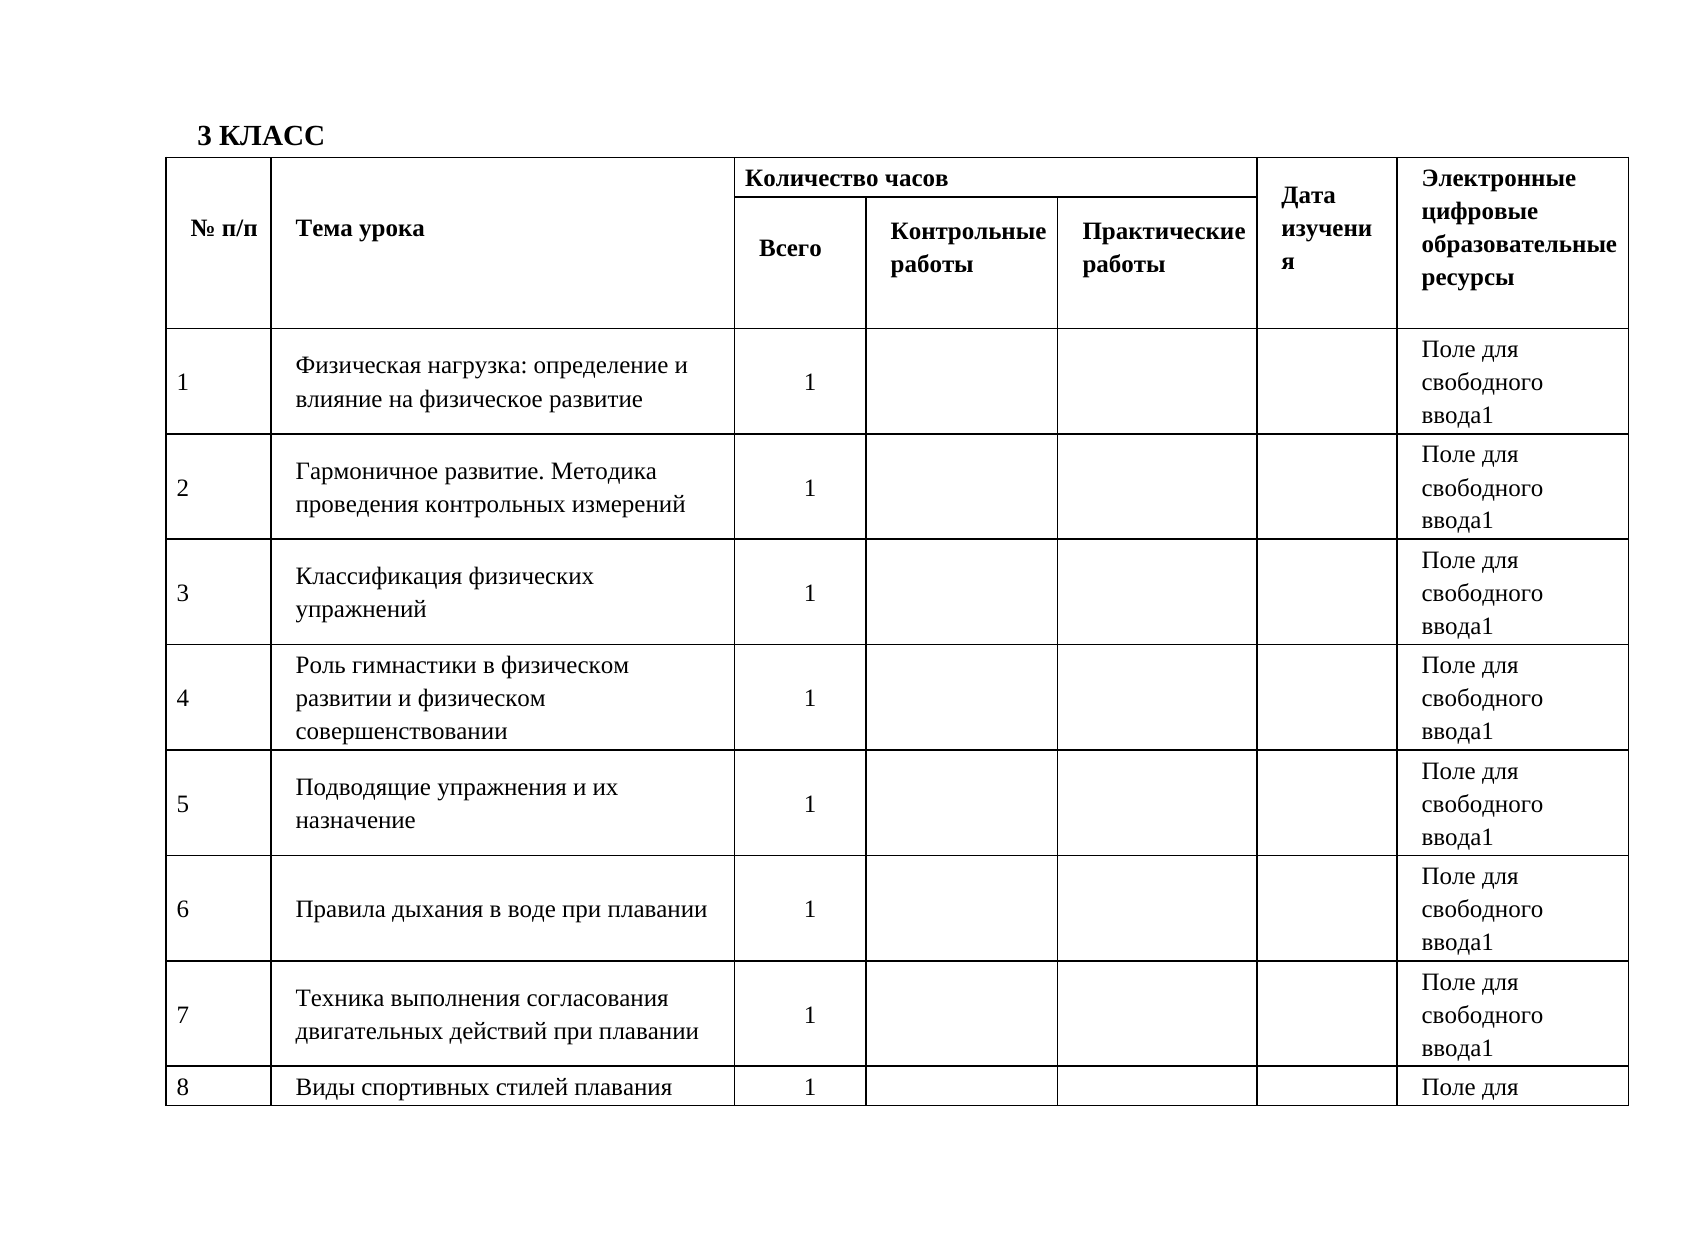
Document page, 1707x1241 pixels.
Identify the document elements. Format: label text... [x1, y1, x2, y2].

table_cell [1398, 1067, 1628, 1105]
table_cell [1258, 435, 1396, 538]
table_cell 3 [167, 540, 270, 644]
table_cell Подводящие упражнения и их назначение [272, 751, 734, 854]
table_cell [867, 1067, 1057, 1105]
table_cell Контрольные работы [867, 198, 1057, 327]
table_cell Поле для свободного ввода1 [1398, 751, 1628, 854]
table_cell [1058, 435, 1256, 538]
table_cell 1 [167, 329, 270, 433]
table_cell Классификация физических упражнений [272, 540, 734, 644]
table_cell Поле для свободного ввода1 [1398, 540, 1628, 644]
table_cell [867, 329, 1057, 433]
table_cell 1 [735, 1067, 865, 1105]
table_cell Поле для свободного ввода1 [1398, 962, 1628, 1065]
table_cell [1058, 329, 1256, 433]
table_cell [867, 856, 1057, 960]
table_cell 1 [735, 329, 865, 433]
table_cell Поле для свободного ввода1 [1398, 329, 1628, 433]
table_header № п/п [167, 158, 270, 327]
table_cell 7 [167, 962, 270, 1065]
table_header Количество часов [735, 158, 1256, 196]
table_cell Физическая нагрузка: определение и влияние на физическое развитие [272, 329, 734, 433]
table_cell [1058, 1067, 1256, 1105]
table_cell [1058, 962, 1256, 1065]
table_cell [1258, 1067, 1396, 1105]
table_cell [1258, 962, 1396, 1065]
table_cell 1 [735, 435, 865, 538]
table_cell [1258, 645, 1396, 749]
table_header Электронные цифровые образовательные ресурсы [1398, 158, 1628, 327]
table_cell [1258, 856, 1396, 960]
table_cell [1058, 645, 1256, 749]
table_cell [1258, 540, 1396, 644]
table_cell 4 [167, 645, 270, 749]
table_cell 2 [167, 435, 270, 538]
table_cell Правила дыхания в воде при плавании [272, 856, 734, 960]
table_cell 1 [735, 856, 865, 960]
table_cell [1258, 751, 1396, 854]
table_cell Практические работы [1058, 198, 1256, 327]
table_cell Всего [735, 198, 865, 327]
table_cell [1058, 540, 1256, 644]
table_cell Роль гимнастики в физическом развитии и физическом совершенствовании [272, 645, 734, 749]
table_cell 6 [167, 856, 270, 960]
table_cell [1058, 856, 1256, 960]
table_cell Поле для свободного ввода1 [1398, 645, 1628, 749]
table_cell Поле для свободного ввода1 [1398, 435, 1628, 538]
table_header Тема урока [272, 158, 734, 327]
table_cell [867, 435, 1057, 538]
table_cell 1 [735, 751, 865, 854]
text 3 КЛАСС [190, 118, 1618, 152]
table_cell 1 [735, 962, 865, 1065]
table_cell [1058, 751, 1256, 854]
table_header Дата изучения [1258, 158, 1396, 327]
table_cell Поле для свободного ввода1 [1398, 856, 1628, 960]
table_cell 1 [735, 540, 865, 644]
table_cell 5 [167, 751, 270, 854]
table_cell [867, 540, 1057, 644]
table_cell [867, 751, 1057, 854]
table_cell Гармоничное развитие. Методика проведения контрольных измерений [272, 435, 734, 538]
table_cell 1 [735, 645, 865, 749]
table_cell 8 [167, 1067, 270, 1105]
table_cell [272, 1067, 734, 1105]
table_cell [1258, 329, 1396, 433]
table_cell Техника выполнения согласования двигательных действий при плавании [272, 962, 734, 1065]
table_cell [867, 962, 1057, 1065]
table_cell [867, 645, 1057, 749]
